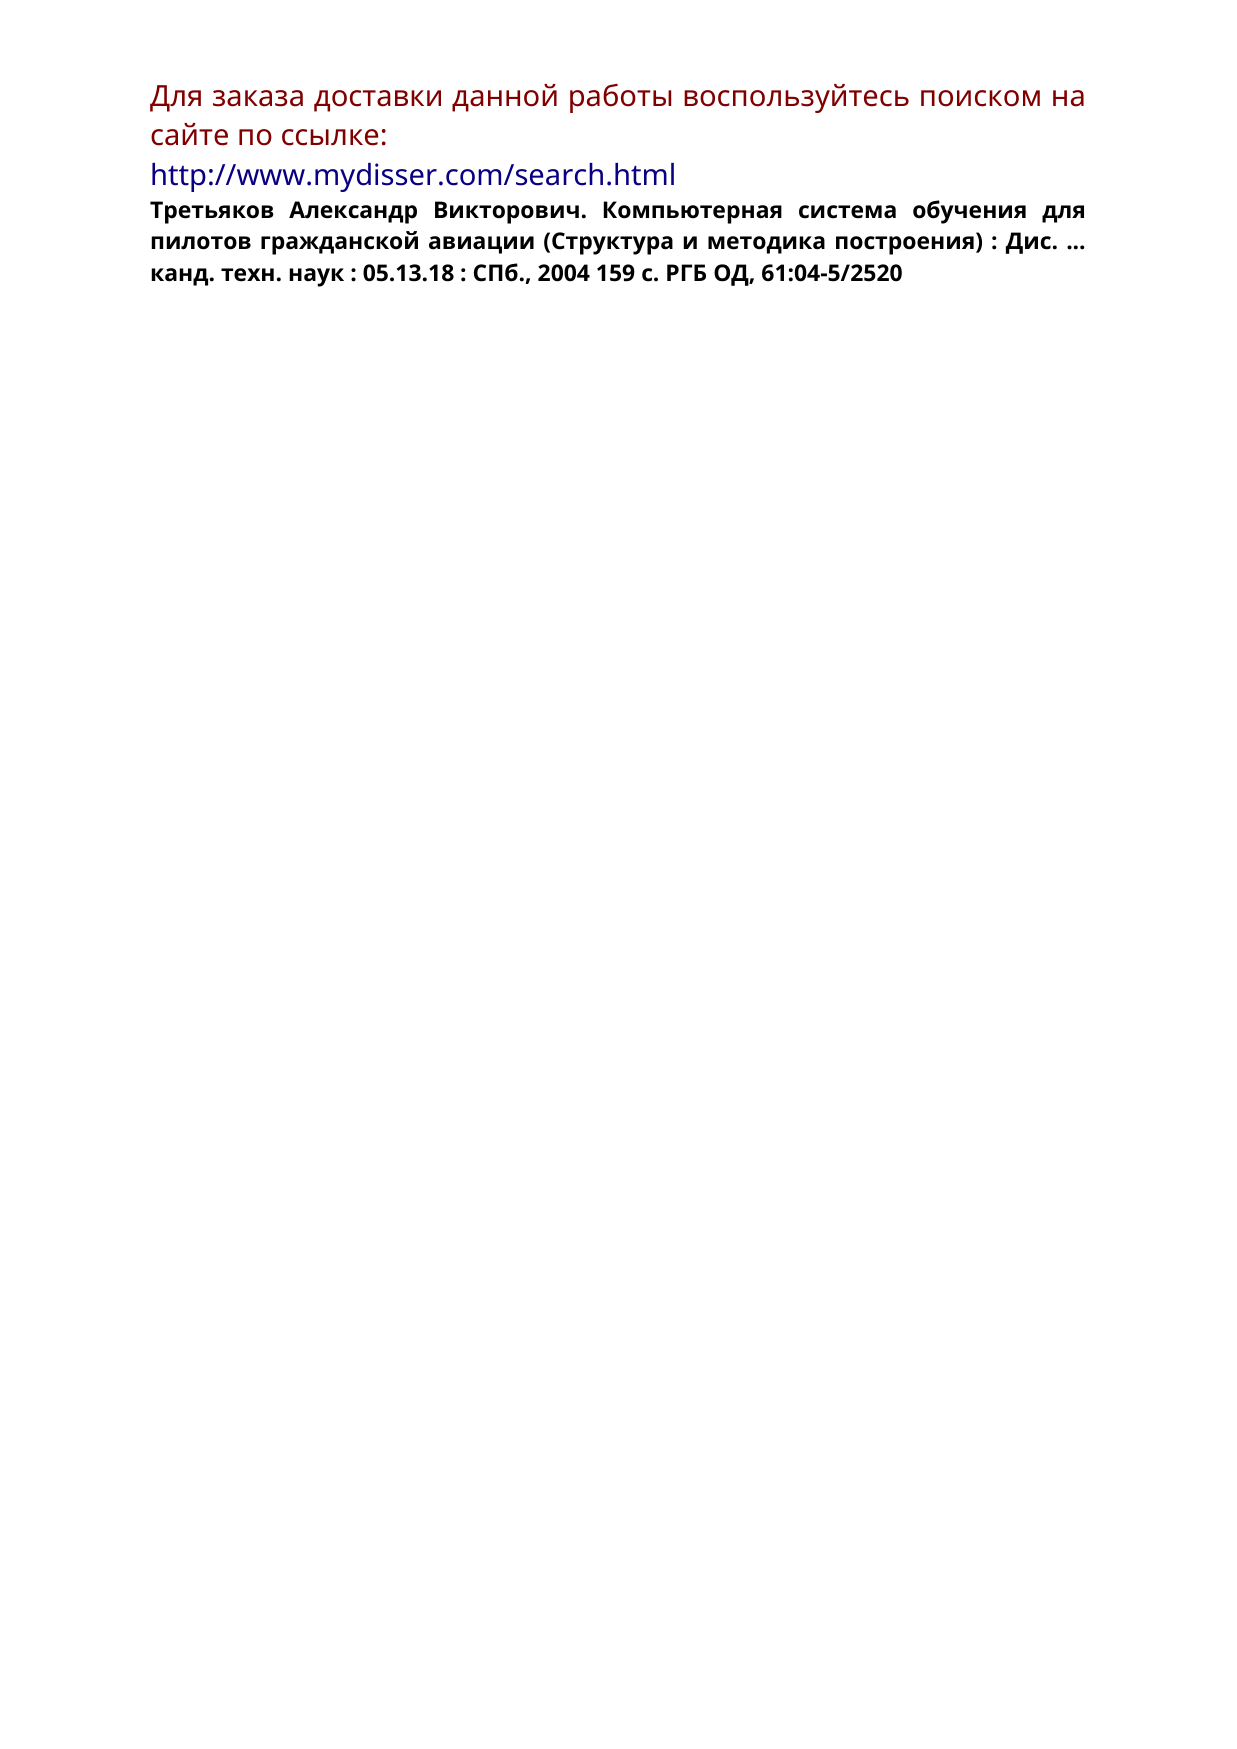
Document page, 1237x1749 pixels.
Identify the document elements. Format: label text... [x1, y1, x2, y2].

text Третьяков Александр Викторович. Компьютерная система обучения для пилотов гражданской авиации (Структура и методика построения) : Дис. ... канд. техн. наук : 05.13.18 : СПб., 2004 159 c. РГБ ОД, 61:04-5/2520 [150, 194, 1086, 288]
